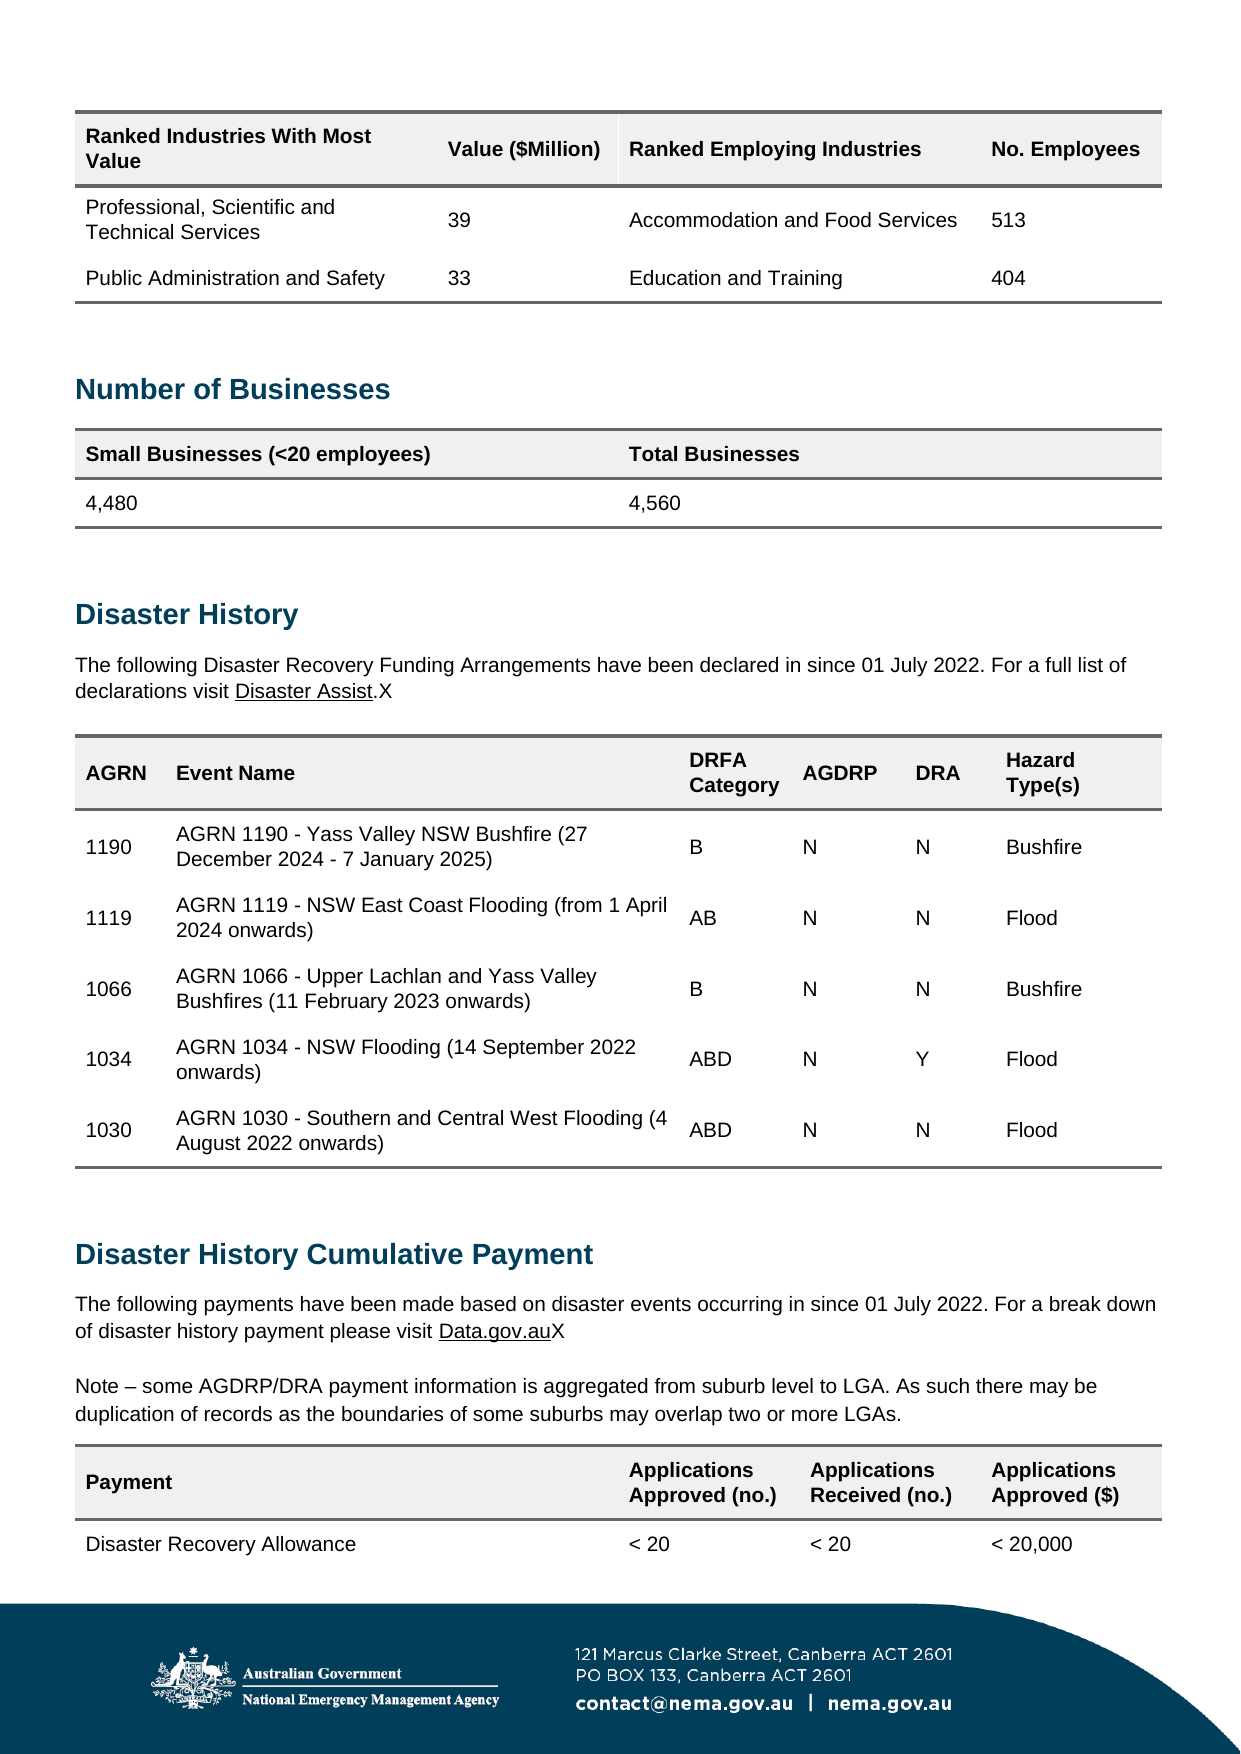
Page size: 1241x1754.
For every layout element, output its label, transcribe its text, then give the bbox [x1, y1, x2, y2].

table_cell Bushfire [995, 953, 1162, 1024]
picture [784, 1700, 791, 1709]
table_cell B [679, 953, 792, 1024]
table_header Hazard Type(s) [995, 738, 1162, 808]
table_header Applications Approved (no.) [618, 1447, 799, 1518]
table_cell Flood [995, 1095, 1162, 1166]
table_cell AGRN 1190 - Yass Valley NSW Bushfire (27 December 2024 - 7 January 2025) [165, 811, 679, 882]
table_header Ranked Industries With Most Value [75, 114, 437, 184]
table_header Event Name [165, 738, 679, 808]
table_cell N [905, 882, 995, 953]
picture [152, 1654, 207, 1708]
picture [841, 1700, 849, 1708]
picture [622, 1700, 629, 1709]
table_cell Disaster Recovery Allowance [75, 1521, 618, 1567]
table_cell N [905, 953, 995, 1024]
table_cell AGRN 1030 - Southern and Central West Flooding (4 August 2022 onwards) [165, 1095, 679, 1166]
picture [671, 1700, 678, 1709]
picture [247, 1669, 252, 1678]
subtitle Number of Businesses [75, 372, 1165, 406]
picture [853, 1700, 867, 1709]
table_cell 1030 [75, 1095, 165, 1166]
picture [932, 1700, 938, 1709]
table_cell AB [679, 882, 792, 953]
table_cell 404 [981, 255, 1162, 301]
picture [872, 1700, 879, 1709]
table_cell 39 [437, 188, 618, 255]
table_cell AGRN 1066 - Upper Lachlan and Yass Valley Bushfires (11 February 2023 onwards) [165, 953, 679, 1024]
table_cell ABD [679, 1095, 792, 1166]
table_cell 513 [981, 188, 1162, 255]
picture [695, 1700, 709, 1709]
table_header Small Businesses (<20 employees) [75, 431, 618, 477]
table_cell Bushfire [995, 811, 1162, 882]
picture [755, 1700, 762, 1709]
table_cell N [792, 811, 905, 882]
picture [348, 1698, 356, 1704]
table_cell ABD [679, 1024, 792, 1095]
subtitle Disaster History [75, 597, 1165, 630]
table_cell 1119 [75, 882, 165, 953]
table_cell AGRN 1119 - NSW East Coast Flooding (from 1 April 2024 onwards) [165, 882, 679, 953]
table_header DRA [905, 738, 995, 808]
table_header No. Employees [981, 114, 1162, 184]
table_cell AGRN 1034 - NSW Flooding (14 September 2022 onwards) [165, 1024, 679, 1095]
table_cell < 20 [618, 1521, 799, 1567]
table_cell Public Administration and Safety [75, 255, 437, 301]
table_cell N [792, 1095, 905, 1166]
picture [643, 1697, 648, 1709]
picture [773, 1700, 779, 1709]
picture [914, 1700, 922, 1709]
picture [889, 1700, 897, 1712]
table_header Applications Approved ($) [981, 1447, 1162, 1518]
picture [262, 1695, 267, 1704]
table_header Payment [75, 1447, 618, 1518]
table_header AGRN [75, 738, 165, 808]
table_cell N [792, 1024, 905, 1095]
picture [577, 1700, 584, 1709]
picture [588, 1700, 597, 1709]
picture [682, 1700, 690, 1708]
picture [0, 0, 1241, 1750]
table_cell N [792, 882, 905, 953]
picture [223, 1678, 235, 1683]
picture [408, 1698, 413, 1707]
picture [902, 1700, 911, 1709]
table_cell < 20,000 [981, 1521, 1162, 1567]
picture [632, 1700, 639, 1709]
table_cell N [905, 1095, 995, 1166]
picture [730, 1700, 739, 1711]
table_cell B [679, 811, 792, 882]
table_cell N [792, 953, 905, 1024]
picture [713, 1700, 720, 1709]
table_cell 1066 [75, 953, 165, 1024]
picture [469, 1698, 484, 1704]
table_header Value ($Million) [437, 114, 618, 184]
table_cell Flood [995, 882, 1162, 953]
table_cell Education and Training [619, 255, 981, 301]
table_cell 4,560 [618, 480, 1162, 526]
picture [430, 1698, 437, 1704]
table_header DRFA Category [679, 738, 792, 808]
picture [198, 1682, 207, 1693]
picture [743, 1700, 752, 1709]
table_cell Accommodation and Food Services [619, 188, 981, 255]
table_cell Flood [995, 1024, 1162, 1095]
picture [601, 1700, 609, 1709]
text Note – some AGDRP/DRA payment information is aggregated from suburb level to LGA. As such there may be duplication of records as the boundaries of some suburbs may overlap two or more LGAs. [75, 1374, 1165, 1426]
table_cell 1190 [75, 811, 165, 882]
table_header Total Businesses [618, 431, 1162, 477]
table_cell 4,480 [75, 480, 618, 526]
table_cell 1034 [75, 1024, 165, 1095]
table_cell 33 [437, 255, 618, 301]
table_cell < 20 [799, 1521, 981, 1567]
picture [192, 1659, 222, 1693]
table_header Applications Received (no.) [799, 1447, 981, 1518]
picture [612, 1697, 617, 1709]
picture [161, 1690, 171, 1696]
table_header AGDRP [792, 738, 905, 808]
picture [415, 1698, 423, 1704]
picture [830, 1700, 837, 1709]
table_cell N [905, 811, 995, 882]
subtitle Disaster History Cumulative Payment [75, 1237, 1165, 1270]
table_cell Y [905, 1024, 995, 1095]
table_header Ranked Employing Industries [619, 114, 981, 184]
table_cell Professional, Scientific and Technical Services [75, 188, 437, 255]
